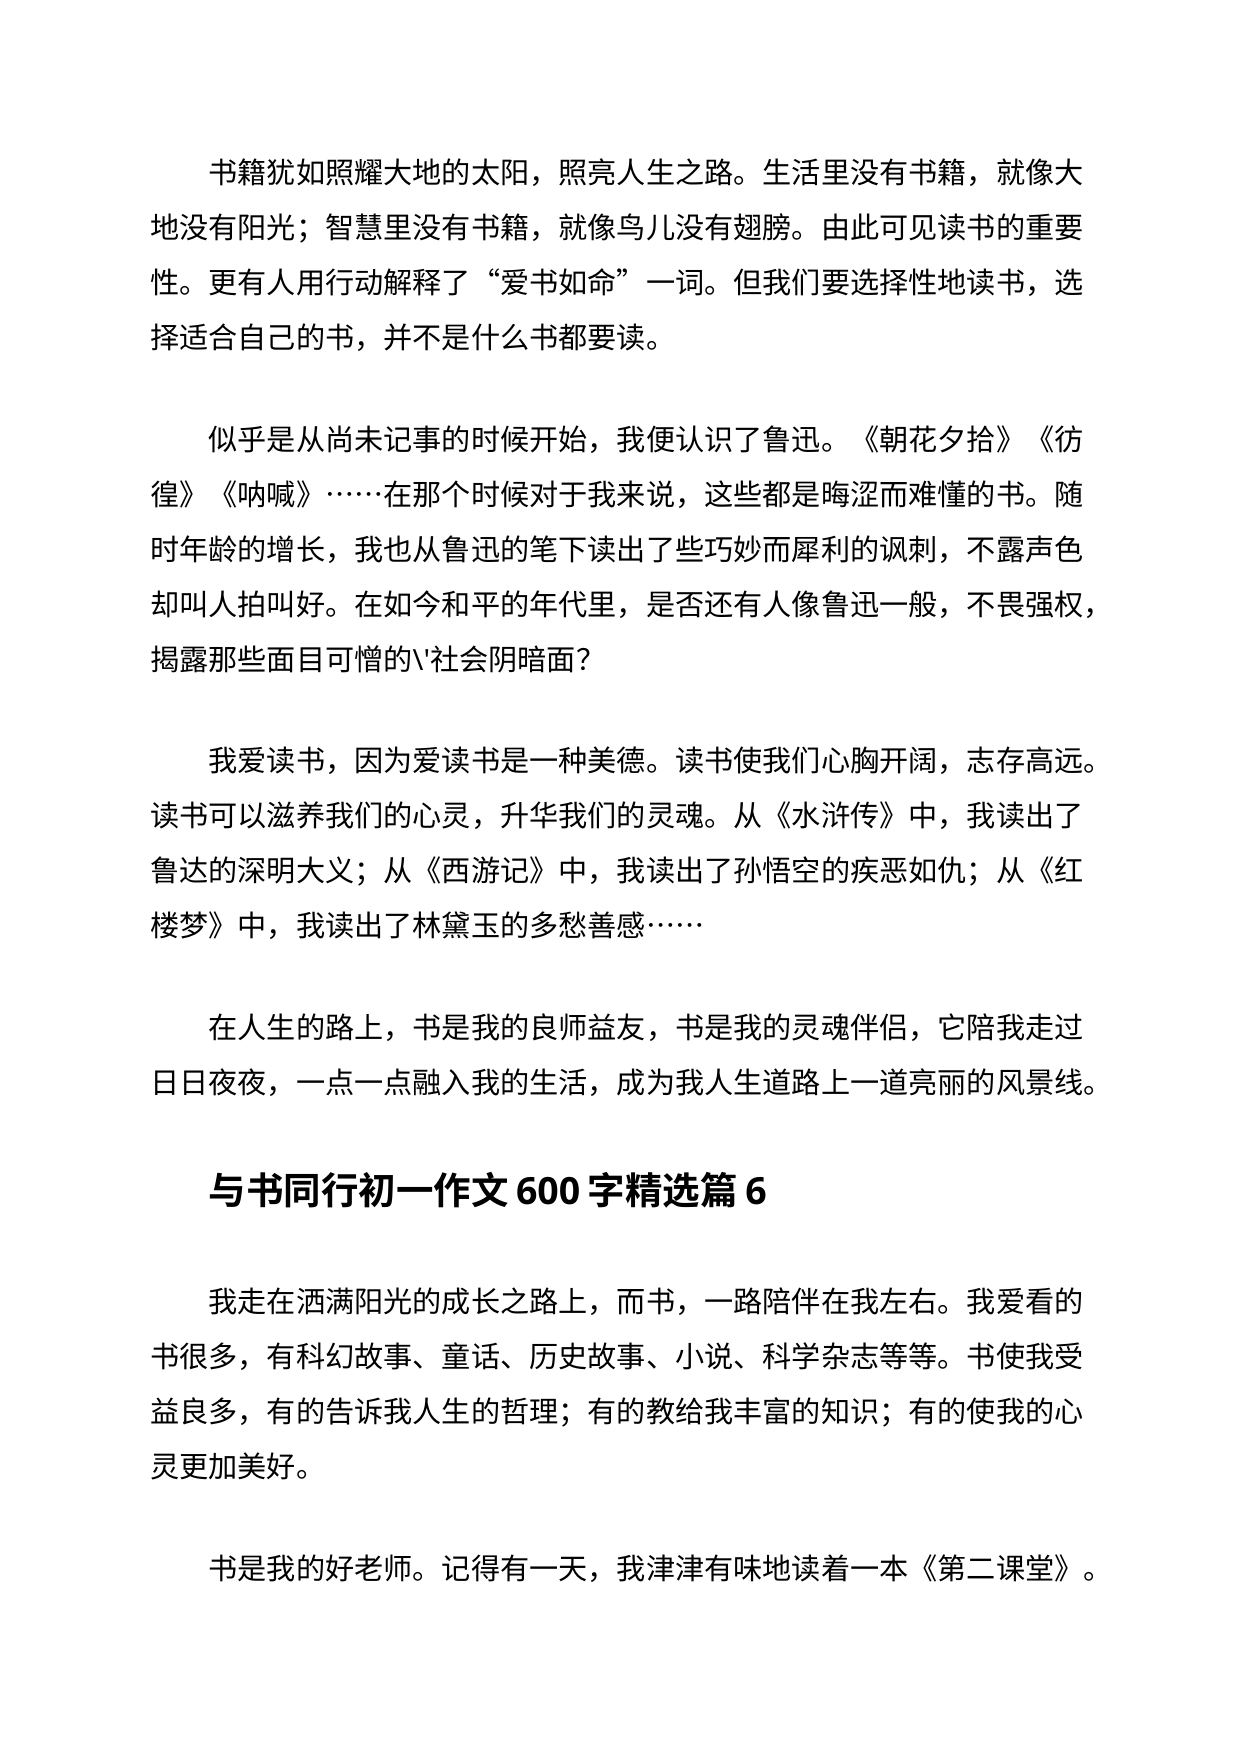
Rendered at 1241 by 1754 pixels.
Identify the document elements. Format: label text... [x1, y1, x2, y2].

text 似乎是从尚未记事的时候开始，我便认识了鲁迅。《朝花夕拾》《彷徨》《呐喊》……在那个时候对于我来说，这些都是晦涩而难懂的书。随时年龄的增长，我也从鲁迅的笔下读出了些巧妙而犀利的讽刺，不露声色却叫人拍叫好。在如今和平的年代里，是否还有人像鲁迅一般，不畏强权，揭露那些面目可憎的\'社会阴暗面？ [150, 416, 1090, 678]
text 与书同行初一作文600字精选篇6 [150, 1161, 1090, 1216]
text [150, 1545, 1090, 1587]
text 在人生的路上，书是我的良师益友，书是我的灵魂伴侣，它陪我走过日日夜夜，一点一点融入我的生活，成为我人生道路上一道亮丽的风景线。 [150, 1004, 1090, 1102]
text 书籍犹如照耀大地的太阳，照亮人生之路。生活里没有书籍，就像大地没有阳光；智慧里没有书籍，就像鸟儿没有翅膀。由此可见读书的重要性。更有人用行动解释了“爱书如命”一词。但我们要选择性地读书，选择适合自己的书，并不是什么书都要读。 [150, 150, 1090, 357]
text 我走在洒满阳光的成长之路上，而书，一路陪伴在我左右。我爱看的书很多，有科幻故事、童话、历史故事、小说、科学杂志等等。书使我受益良多，有的告诉我人生的哲理；有的教给我丰富的知识；有的使我的心灵更加美好。 [150, 1279, 1090, 1486]
text 我爱读书，因为爱读书是一种美德。读书使我们心胸开阔，志存高远。读书可以滋养我们的心灵，升华我们的灵魂。从《水浒传》中，我读出了鲁达的深明大义；从《西游记》中，我读出了孙悟空的疾恶如仇；从《红楼梦》中，我读出了林黛玉的多愁善感…… [150, 738, 1090, 945]
